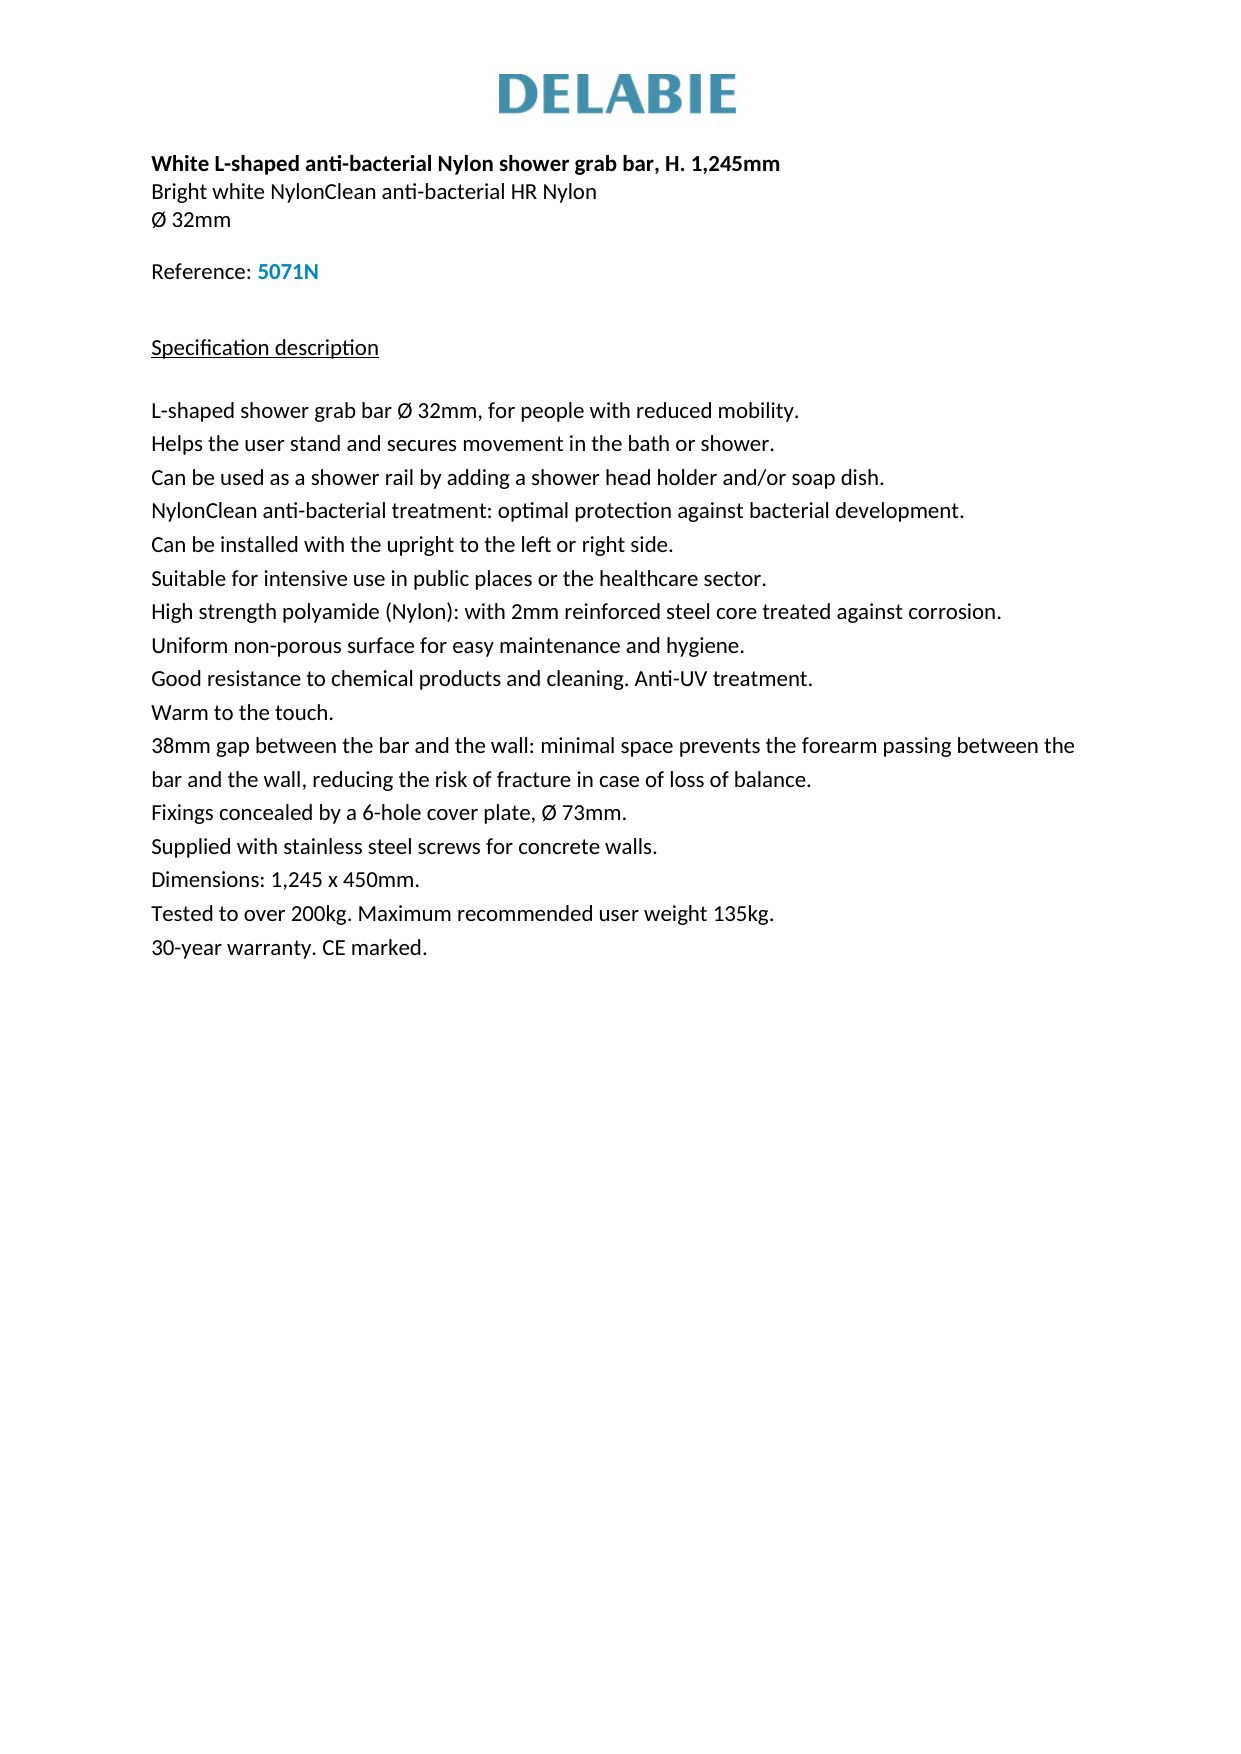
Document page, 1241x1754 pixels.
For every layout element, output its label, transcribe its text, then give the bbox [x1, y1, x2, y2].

text Can be installed with the upright to the left or right side. [151, 530, 1084, 558]
text Ø 32mm [151, 205, 1084, 233]
text Helps the user stand and secures movement in the bath or shower. [151, 429, 1084, 458]
text Uniform non-porous surface for easy maintenance and hygiene. [151, 631, 1084, 659]
text High strength polyamide (Nylon): with 2mm reinforced steel core treated against corrosion. [151, 597, 1084, 625]
text Warm to the touch. [151, 698, 1084, 726]
text Dimensions: 1,245 x 450mm. [151, 866, 1084, 894]
text White L-shaped anti-bacterial Nylon shower grab bar, H. 1,245mm [151, 149, 1084, 177]
text Can be used as a shower rail by adding a shower head holder and/or soap dish. [151, 463, 1084, 491]
text Fixings concealed by a 6-hole cover plate, Ø 73mm. [151, 798, 1084, 827]
text 30-year warranty. CE marked. [151, 933, 1084, 961]
text Tested to over 200kg. Maximum recommended user weight 135kg. [151, 899, 1084, 927]
text Bright white NylonClean anti-bacterial HR Nylon [151, 177, 1084, 205]
text Good resistance to chemical products and cleaning. Anti-UV treatment. [151, 664, 1084, 692]
text Supplied with stainless steel screws for concrete walls. [151, 832, 1084, 860]
text Suitable for intensive use in public places or the healthcare sector. [151, 564, 1084, 592]
picture [497, 74, 738, 114]
text L-shaped shower grab bar Ø 32mm, for people with reduced mobility. [151, 396, 1084, 424]
text Specification description [151, 333, 1084, 361]
text NylonClean anti-bacterial treatment: optimal protection against bacterial development. [151, 497, 1084, 525]
text 38mm gap between the bar and the wall: minimal space prevents the forearm passing between the bar and the wall, reducing the risk of fracture in case of loss of balance. [151, 731, 1084, 793]
text Reference: 5071N [151, 257, 1084, 285]
